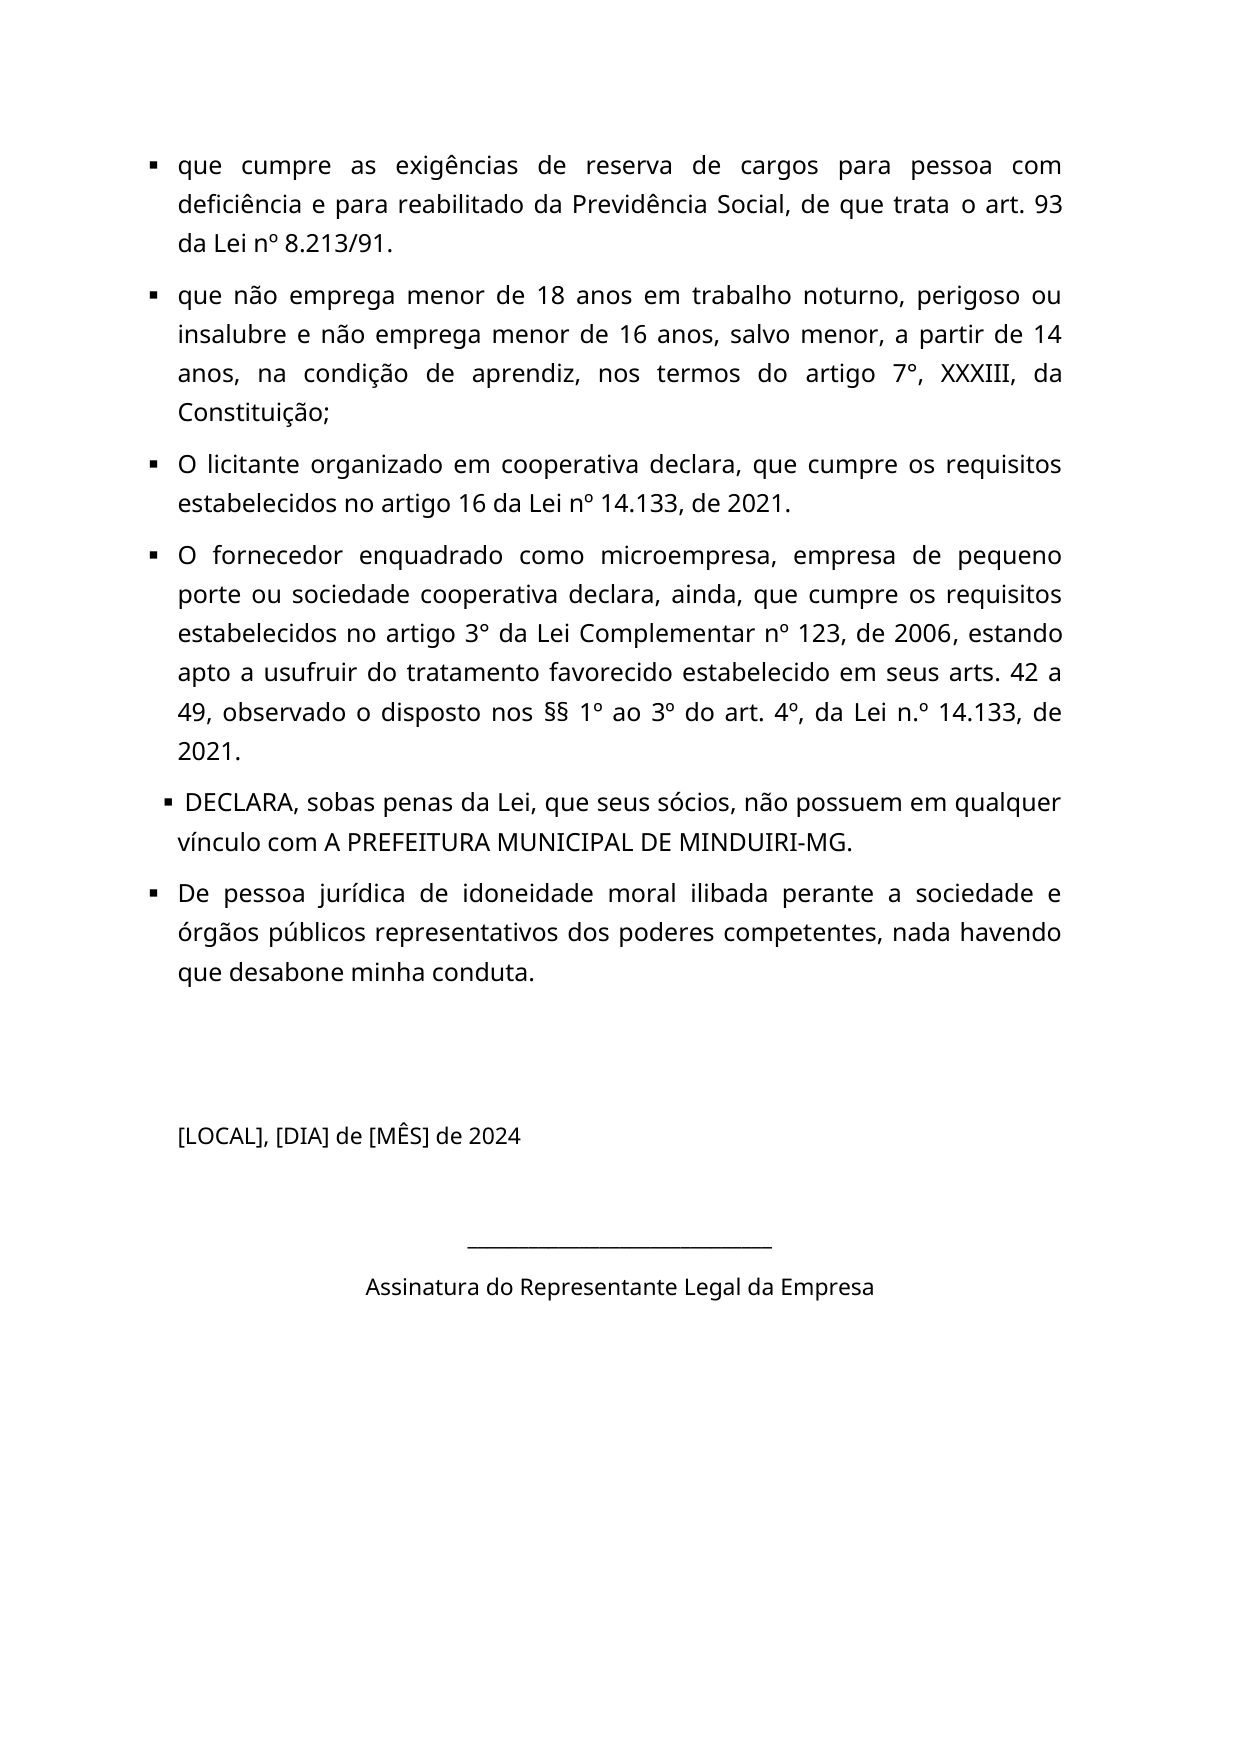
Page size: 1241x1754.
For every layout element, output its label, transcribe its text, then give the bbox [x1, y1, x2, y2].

list De pessoa jurídica de idoneidade moral ilibada perante a sociedade e órgãos públicos representativos dos poderes competentes, nada havendo que desabone minha conduta. [148, 876, 1063, 988]
list que não emprega menor de 18 anos em trabalho noturno, perigoso ou insalubre e não emprega menor de 16 anos, salvo menor, a partir de 14 anos, na condição de aprendiz, nos termos do artigo 7°, XXXIII, da Constituição; [148, 278, 1063, 429]
list DECLARA, sobas penas da Lei, que seus sócios, não possuem em qualquer vínculo com A PREFEITURA MUNICIPAL DE MINDUIRI-MG. [162, 785, 1063, 858]
list O fornecedor enquadrado como microempresa, empresa de pequeno porte ou sociedade cooperativa declara, ainda, que cumpre os requisitos estabelecidos no artigo 3° da Lei Complementar nº 123, de 2006, estando apto a usufruir do tratamento favorecido estabelecido em seus arts. 42 a 49, observado o disposto nos §§ 1º ao 3º do art. 4º, da Lei n.º 14.133, de 2021. [148, 538, 1063, 767]
text [LOCAL], [DIA] de [MÊS] de 2024 [177, 1120, 1063, 1151]
text ______________________________ [177, 1221, 1063, 1252]
list O licitante organizado em cooperativa declara, que cumpre os requisitos estabelecidos no artigo 16 da Lei nº 14.133, de 2021. [148, 447, 1063, 520]
text Assinatura do Representante Legal da Empresa [177, 1271, 1063, 1302]
list que cumpre as exigências de reserva de cargos para pessoa com deficiência e para reabilitado da Previdência Social, de que trata o art. 93 da Lei nº 8.213/91. [148, 148, 1063, 260]
